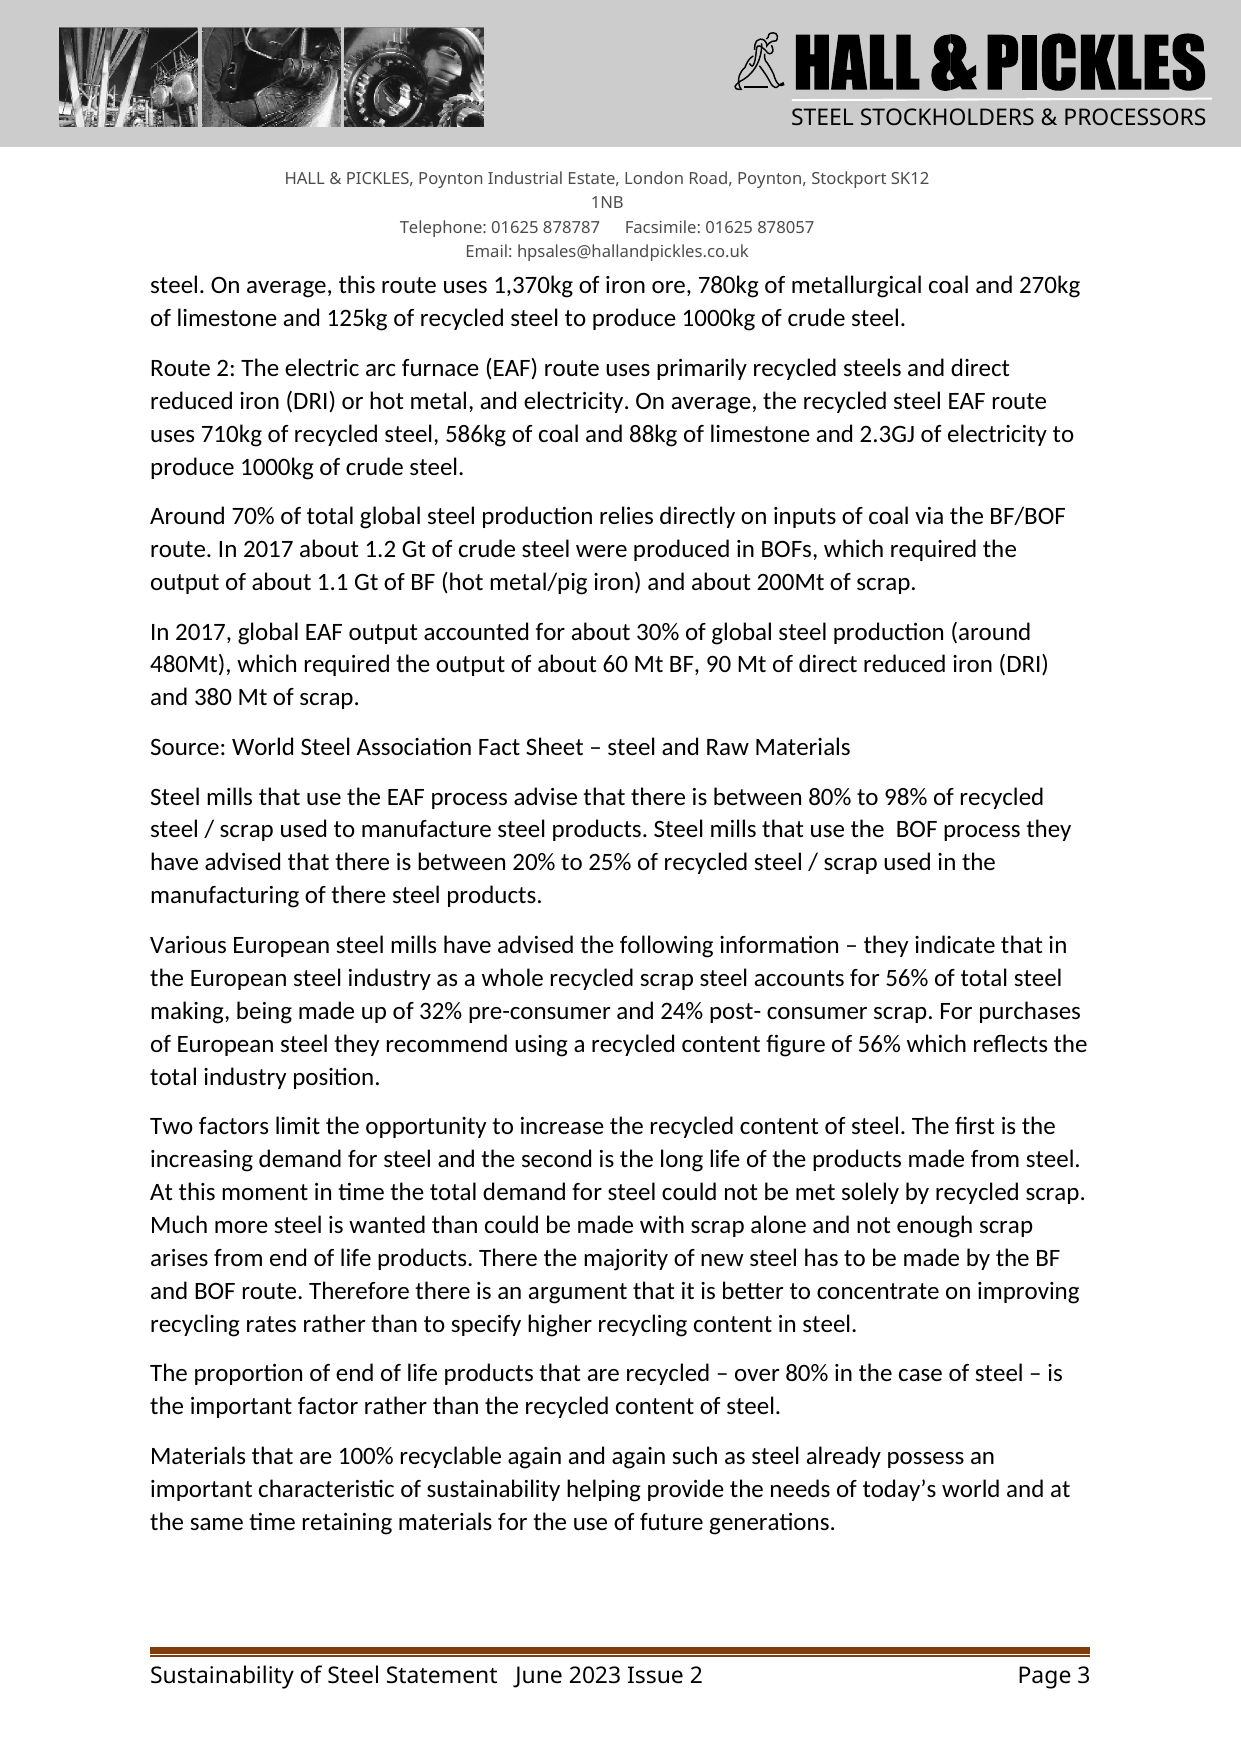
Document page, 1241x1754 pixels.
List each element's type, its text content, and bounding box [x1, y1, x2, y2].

text Route 2: The electric arc furnace (EAF) route uses primarily recycled steels and direct reduced iron (DRI) or hot metal, and electricity. On average, the recycled steel EAF route uses 710kg of recycled steel, 586kg of coal and 88kg of limestone and 2.3GJ of electricity to produce 1000kg of crude steel. [150, 352, 1090, 481]
text Steel mills that use the EAF process advise that there is between 80% to 98% of recycled steel / scrap used to manufacture steel products. Steel mills that use the BOF process they have advised that there is between 20% to 25% of recycled steel / scrap used in the manufacturing of there steel products. [150, 781, 1090, 910]
picture [58, 27, 198, 127]
text Around 70% of total global steel production relies directly on inputs of coal via the BF/BOF route. In 2017 about 1.2 Gt of crude steel were produced in BOFs, which required the output of about 1.1 Gt of BF (hot metal/pig iron) and about 200Mt of scrap. [150, 500, 1090, 597]
text Various European steel mills have advised the following information – they indicate that in the European steel industry as a whole recycled scrap steel accounts for 56% of total steel making, being made up of 32% pre-consumer and 24% post- consumer scrap. For purchases of European steel they recommend using a recycled content figure of 56% which reflects the total industry position. [150, 929, 1090, 1091]
text Two factors limit the opportunity to increase the recycled content of steel. The first is the increasing demand for steel and the second is the long life of the products made from steel. At this moment in time the total demand for steel could not be met solely by recycled scrap. Much more steel is wanted than could be made with scrap alone and not enough scrap arises from end of life products. There the majority of new steel has to be made by the BF and BOF route. Therefore there is an argument that it is better to concentrate on improving recycling rates rather than to specify higher recycling content in steel. [150, 1110, 1090, 1338]
text Materials that are 100% recyclable again and again such as steel already possess an important characteristic of sustainability helping provide the needs of today’s world and at the same time retaining materials for the use of future generations. [150, 1440, 1090, 1536]
text The proportion of end of life products that are recycled – over 80% in the case of steel – is the important factor rather than the recycled content of steel. [150, 1357, 1090, 1421]
picture [201, 27, 341, 127]
text Source: World Steel Association Fact Sheet – steel and Raw Materials [150, 731, 1090, 762]
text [150, 269, 1090, 333]
text In 2017, global EAF output accounted for about 30% of global steel production (around 480Mt), which required the output of about 60 Mt BF, 90 Mt of direct reduced iron (DRI) and 380 Mt of scrap. [150, 616, 1090, 712]
picture [343, 27, 484, 127]
